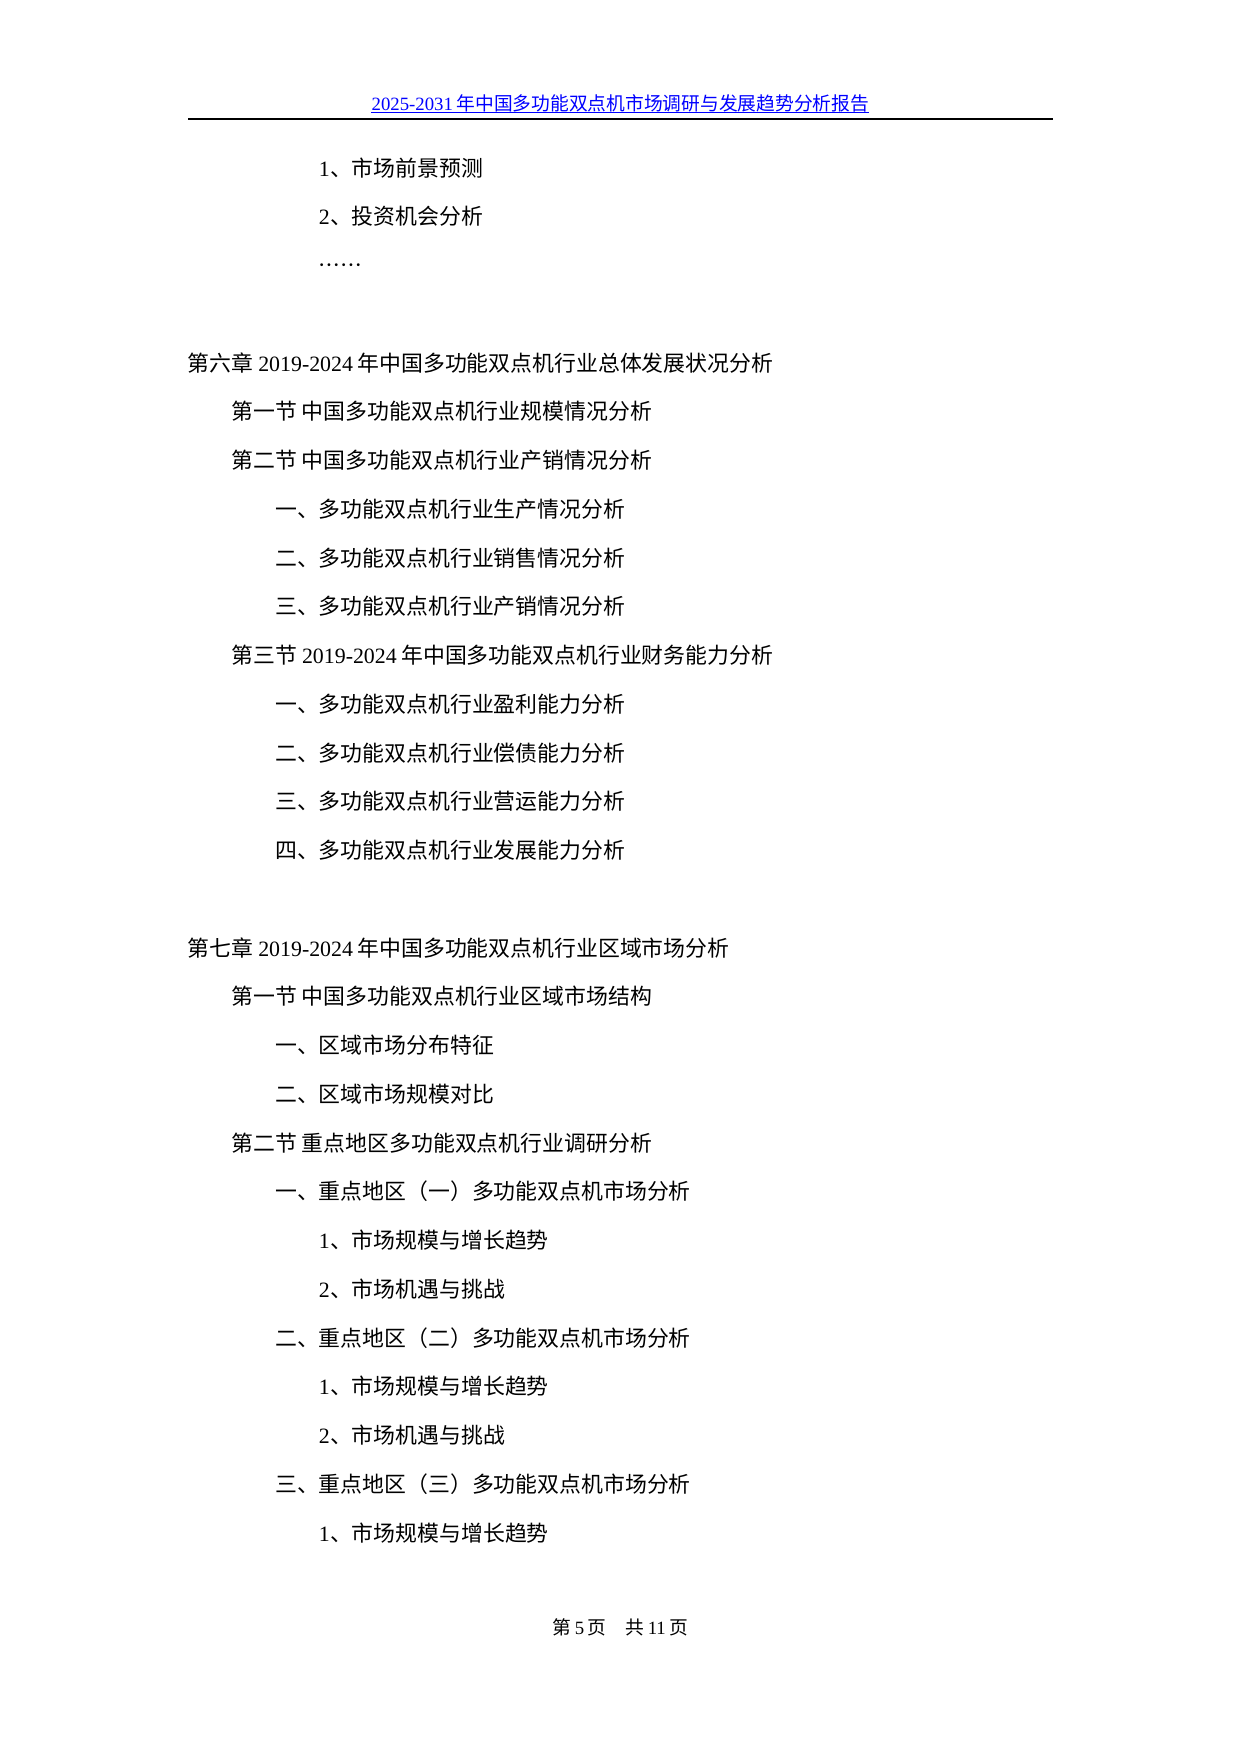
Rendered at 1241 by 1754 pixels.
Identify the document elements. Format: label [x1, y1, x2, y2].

text [187, 150, 1053, 1548]
